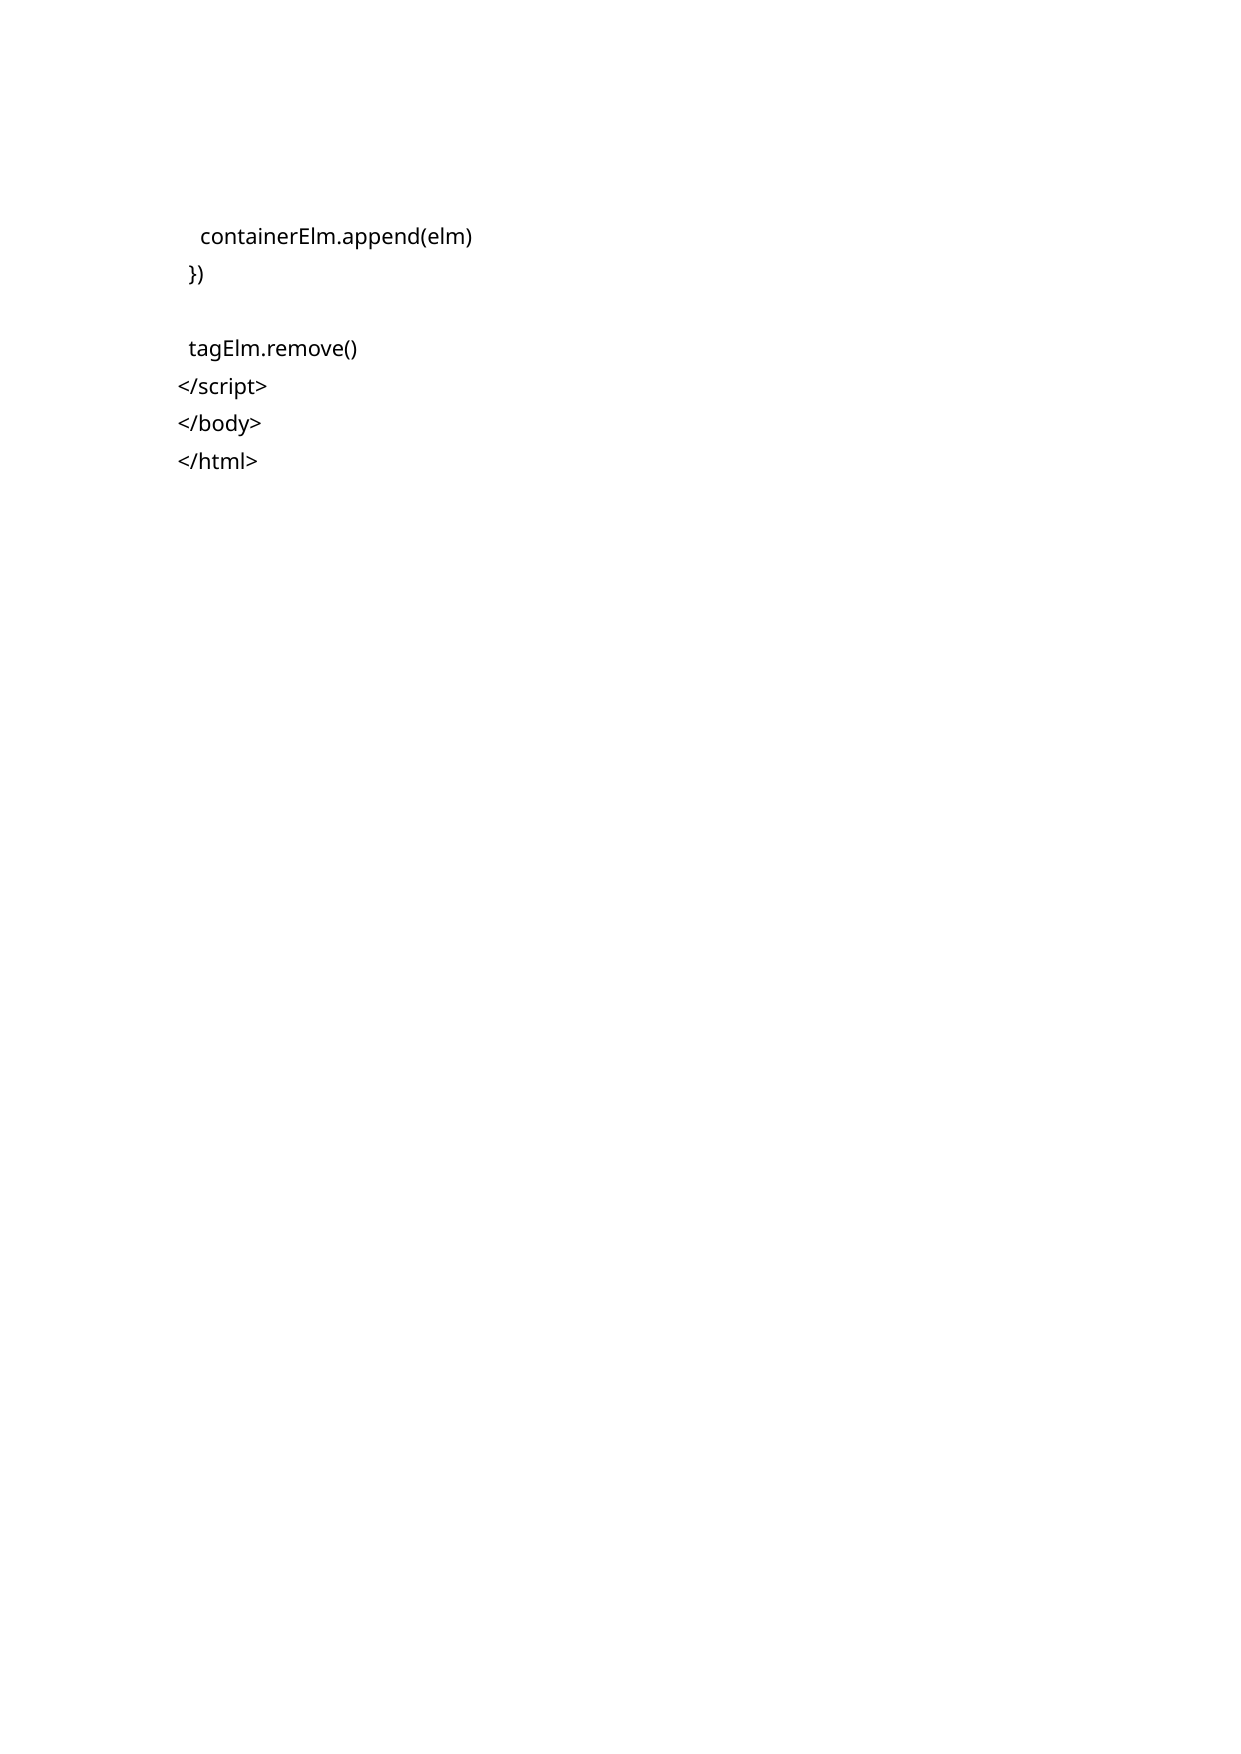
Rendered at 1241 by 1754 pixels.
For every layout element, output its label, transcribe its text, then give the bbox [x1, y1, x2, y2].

text </html> [177, 442, 1063, 479]
text }) [177, 254, 1063, 292]
text </body> [177, 404, 1063, 442]
text tagElm.remove() [177, 329, 1063, 367]
text containerElm.append(elm) [177, 217, 1063, 254]
text </script> [177, 367, 1063, 404]
